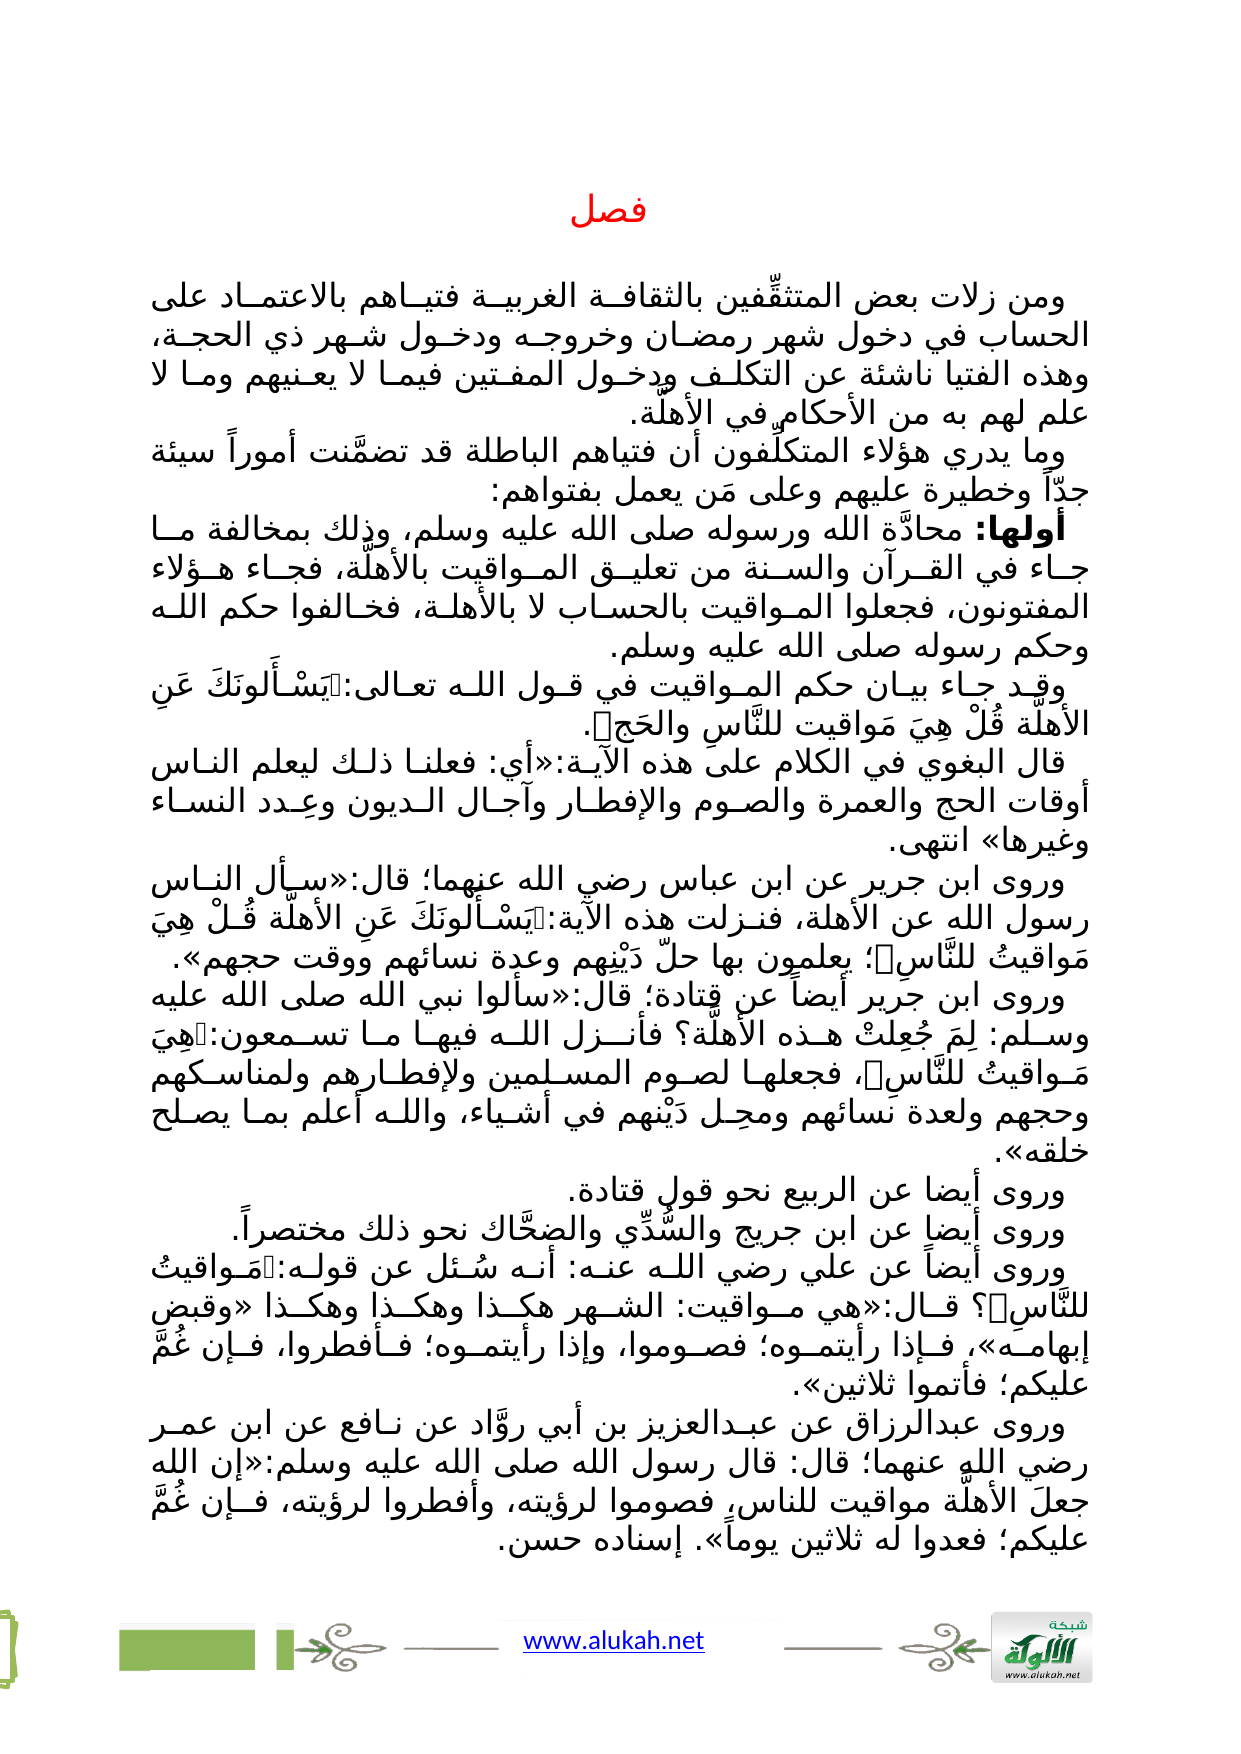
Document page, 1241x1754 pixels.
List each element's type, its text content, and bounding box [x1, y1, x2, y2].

text وروى أيضا عن الربيع نحو قول قتادة. [150, 1170, 1090, 1209]
text وقد جاء بيان حكم المواقيت في قول الله تعالى:يَسْأَلونَكَ عَنِ الأهلَّة قُلْ هِيَ مَواقيت للنَّاسِ والحَج. [150, 665, 1090, 743]
text قال البغوي في الكلام على هذه الآية:«أي: فعلنا ذلك ليعلم الناس أوقات الحج والعمرة والصوم والإفطار وآجال الديون وعِدد النساء وغيرها» انتهى. [150, 743, 1090, 859]
text وروى أيضاً عن علي رضي الله عنه: أنه سُئل عن قوله:مَواقيتُ للنَّاسِ؟ قال:«هي مواقيت: الشهر هكذا وهكذا وهكذا «وقبض إبهامه»، فإذا رأيتموه؛ فصوموا، وإذا رأيتموه؛ فأفطروا، فإن غُمَّ عليكم؛ فأتموا ثلاثين». [150, 1248, 1090, 1403]
picture [117, 1608, 1093, 1690]
text وروى ابن جرير أيضاً عن قتادة؛ قال:«سألوا نبي الله صلى الله عليه وسلم: لِمَ جُعِلتْ هذه الأهلَّة؟ فأنـزل الله فيها ما تسمعون:هِيَ مَواقيتُ للنَّاسِ، فجعلها لصوم المسلمين ولإفطارهم ولمناسكهم وحجهم ولعدة نسائهم ومحِل دَيْنهم في أشياء، والله أعلم بما يصلح خلقه». [150, 976, 1090, 1170]
text وروى ابن جرير عن ابن عباس رضي الله عنهما؛ قال:«سأل الناس رسول الله عن الأهلة، فنـزلت هذه الآية:يَسْأَلونَكَ عَنِ الأهلَّة قُلْ هِيَ مَواقيتُ للنَّاسِ؛ يعلمون بها حلّ دَيْنِهم وعدة نسائهم ووقت حجهم». [150, 859, 1090, 976]
text فصل [150, 187, 1090, 231]
text وروى عبدالرزاق عن عبدالعزيز بن أبي روَّاد عن نافع عن ابن عمر رضي الله عنهما؛ قال: قال رسول الله صلى الله عليه وسلم:«إن الله جعلَ الأهلَّة مواقيت للناس، فصوموا لرؤيته، وأفطروا لرؤيته، فإن غُمَّ عليكم؛ فعدوا له ثلاثين يوماً». إسناده حسن. [150, 1403, 1090, 1559]
text وروى أيضا عن ابن جريج والسُّدِّي والضحَّاك نحو ذلك مختصراً. [150, 1209, 1090, 1248]
text ومن زلات بعض المتثقِّفين بالثقافة الغربية فتياهم بالاعتماد على الحساب في دخول شهر رمضان وخروجه ودخول شهر ذي الحجة، وهذه الفتيا ناشئة عن التكلف ودخول المفتين فيما لا يعنيهم وما لا علم لهم به من الأحكام في الأهلَّة. [150, 277, 1090, 432]
text أولها: محادَّة الله ورسوله صلى الله عليه وسلم، وذلك بمخالفة ما جاء في القرآن والسنة من تعليق المواقيت بالأهلَّة، فجاء هؤلاء المفتونون، فجعلوا المواقيت بالحساب لا بالأهلة، فخالفوا حكم الله وحكم رسوله صلى الله عليه وسلم. [150, 510, 1090, 665]
text وما يدري هؤلاء المتكلِّفون أن فتياهم الباطلة قد تضمَّنت أموراً سيئة جدّاً وخطيرة عليهم وعلى مَن يعمل بفتواهم: [150, 432, 1090, 510]
